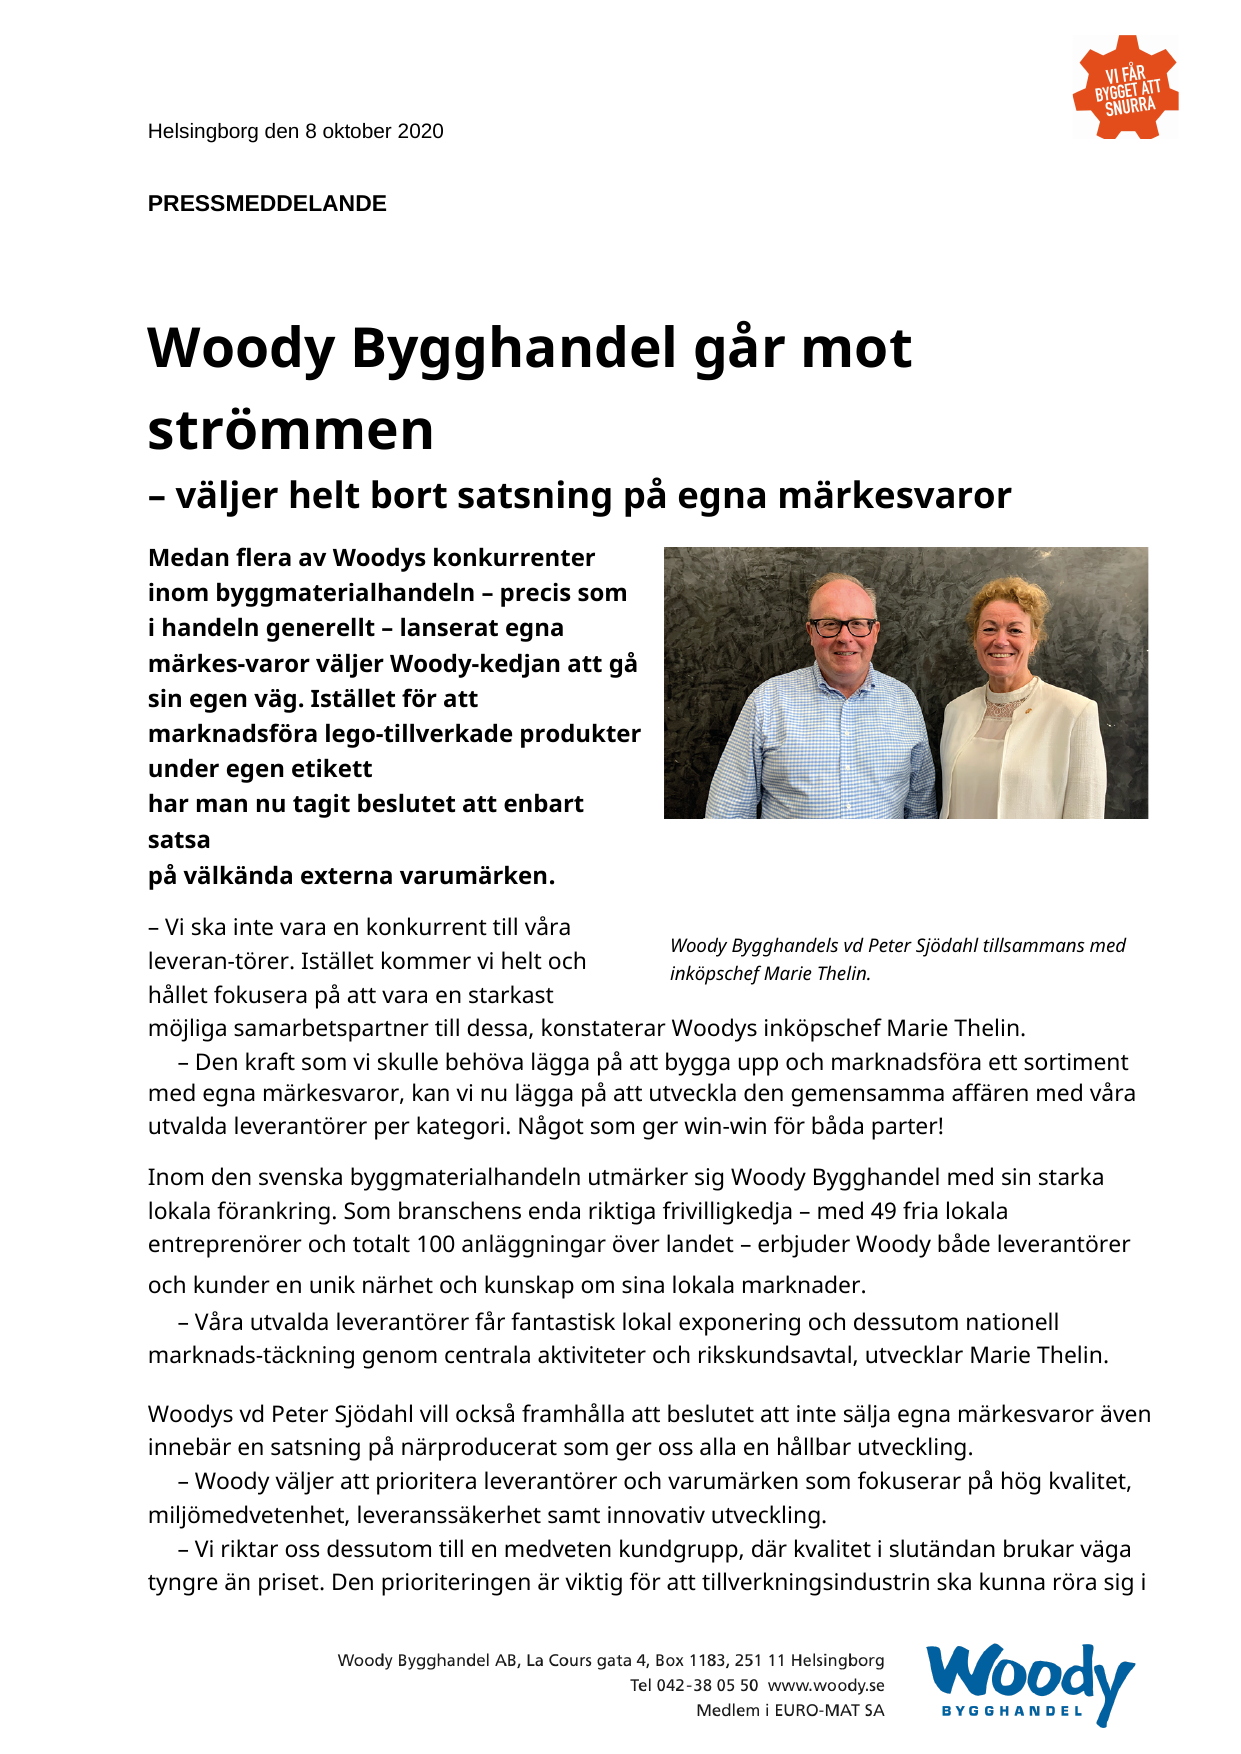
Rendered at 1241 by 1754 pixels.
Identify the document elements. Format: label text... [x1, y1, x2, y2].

text – Den kraft som vi skulle behöva lägga på att bygga upp och marknadsföra ett sortiment med egna märkesvaror, kan vi nu lägga på att utveckla den gemensamma affären med våra utvalda leverantörer per kategori. Något som ger win-win för båda parter! [148, 1046, 1152, 1141]
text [148, 1532, 1152, 1597]
text – Woody väljer att prioritera leverantörer och varumärken som fokuserar på hög kvalitet, miljömedvetenhet, leveranssäkerhet samt innovativ utveckling. [148, 1465, 1152, 1530]
text PRESSMEDDELANDE [148, 190, 1152, 216]
text Helsingborg den 8 oktober 2020 [148, 119, 1152, 171]
text – Våra utvalda leverantörer får fantastisk lokal exponering och dessutom nationell marknads-täckning genom centrala aktiviteter och rikskundsavtal, utvecklar Marie Thelin. Woodys vd Peter Sjödahl vill också framhålla att beslutet att inte sälja egna märkesvaror även [148, 1306, 1152, 1429]
text Woody Bygghandel går mot strömmen – väljer helt bort satsning på egna märkesvaror [148, 309, 1152, 519]
text – Vi ska inte vara en konkurrent till våra leveran-törer. Istället kommer vi helt och hållet fokusera på att vara en starkast möjliga samarbetspartner till dessa, konstaterar Woodys inköpschef Marie Thelin. [148, 911, 1152, 1044]
picture [295, 1629, 1218, 1754]
picture [664, 547, 1148, 819]
picture [1072, 35, 1179, 139]
text Inom den svenska byggmaterialhandeln utmärker sig Woody Bygghandel med sin starka lokala förankring. Som branschens enda riktiga frivilligkedja – med 49 fria lokala entreprenörer och totalt 100 anläggningar över landet – erbjuder Woody både leverantörer och kunder en unik närhet och kunskap om sina lokala marknader. [148, 1141, 1152, 1302]
text innebär en satsning på närproducerat som ger oss alla en hållbar utveckling. [148, 1431, 1152, 1462]
